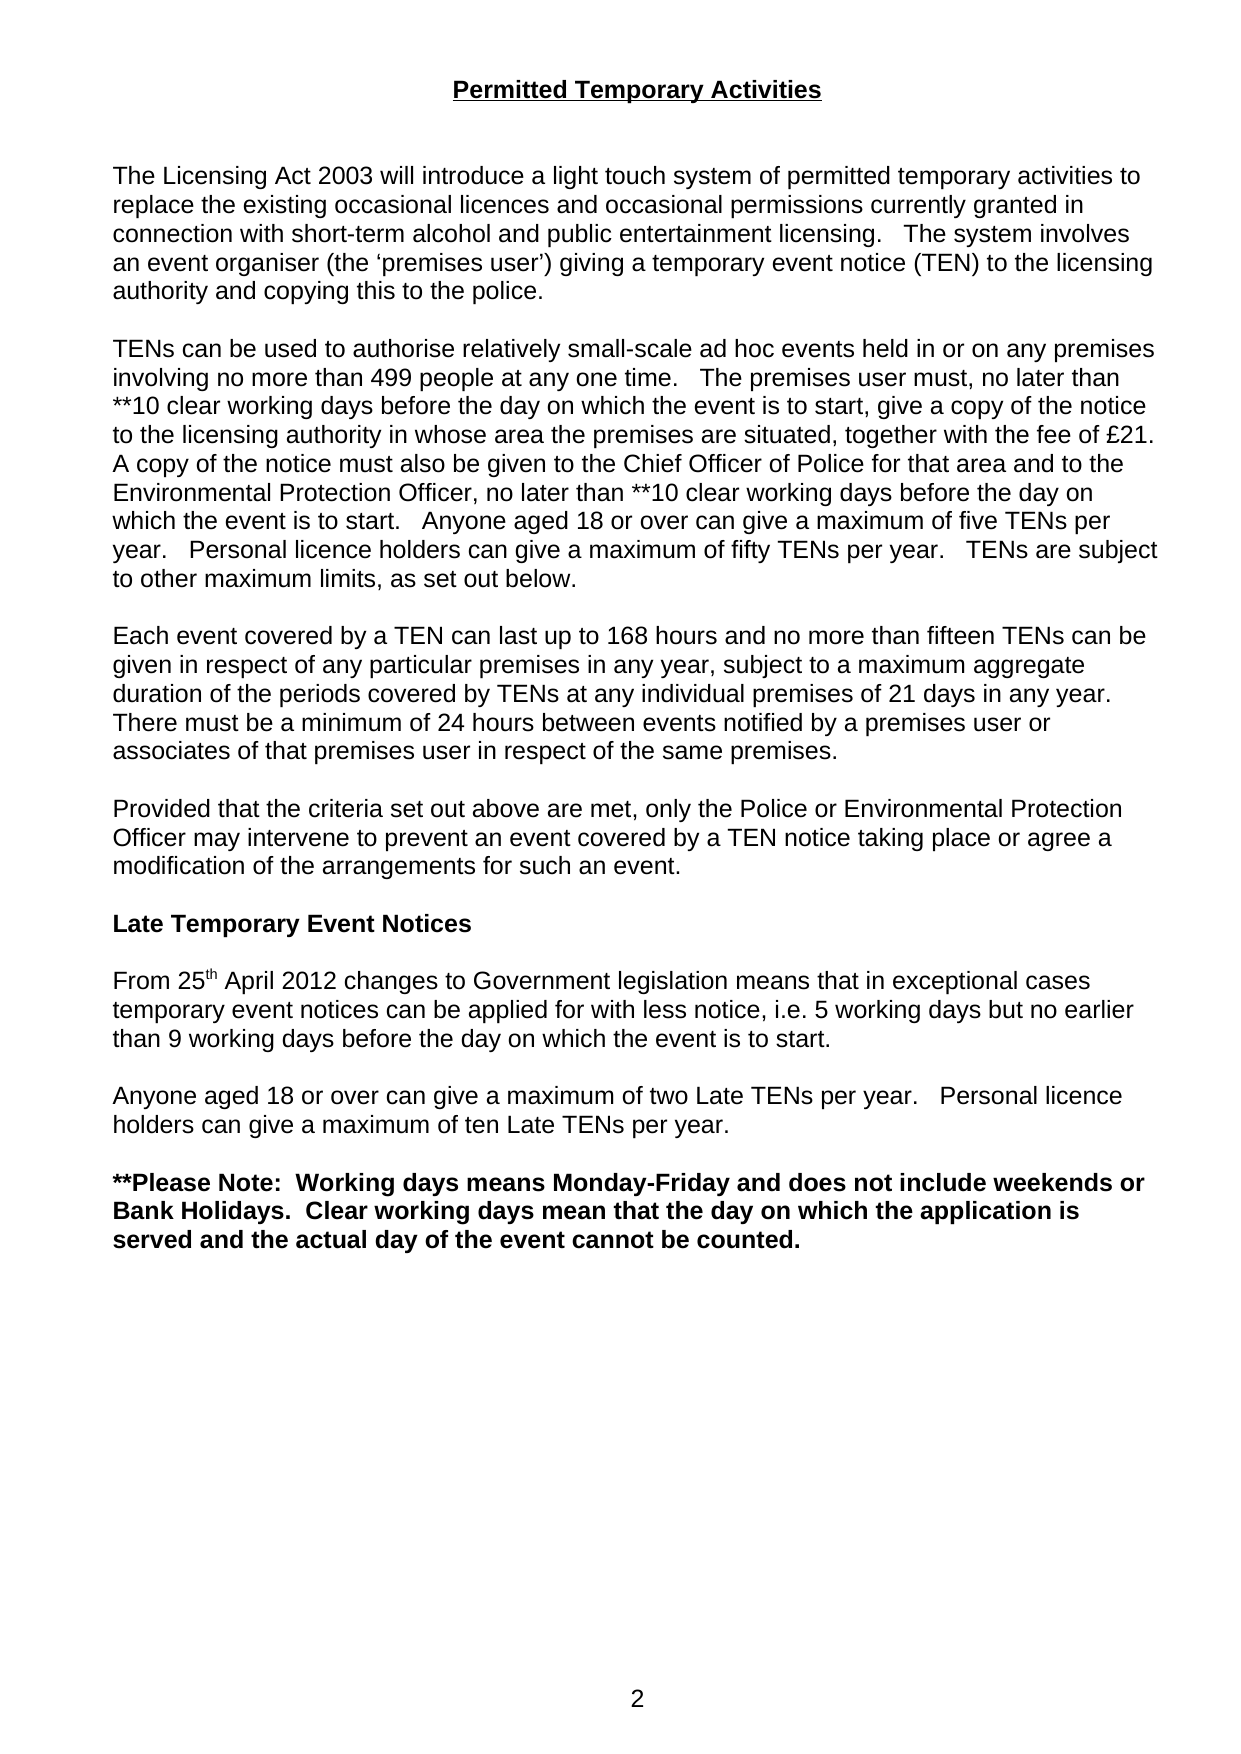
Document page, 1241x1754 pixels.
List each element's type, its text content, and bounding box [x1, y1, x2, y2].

text Each event covered by a TEN can last up to 168 hours and no more than fifteen TENs can be given in respect of any particular premises in any year, subject to a maximum aggregate duration of the periods covered by TENs at any individual premises of 21 days in any year. There must be a minimum of 24 hours between events notified by a premises user or associates of that premises user in respect of the same premises. [112, 621, 1162, 765]
text Permitted Temporary Activities [112, 75, 1162, 104]
text **Please Note: Working days means Monday-Friday and does not include weekends or Bank Holidays. Clear working days mean that the day on which the application is served and the actual day of the event cannot be counted. [112, 1167, 1162, 1254]
text The Licensing Act 2003 will introduce a light touch system of permitted temporary activities to replace the existing occasional licences and occasional permissions currently granted in connection with short-term alcohol and public entertainment licensing. The system involves an event organiser (the ‘premises user’) giving a temporary event notice (TEN) to the licensing authority and copying this to the police. [112, 161, 1162, 305]
text From 25th April 2012 changes to Government legislation means that in exceptional cases temporary event notices can be applied for with less notice, i.e. 5 working days but no earlier than 9 working days before the day on which the event is to start. [112, 966, 1162, 1052]
text Late Temporary Event Notices [112, 909, 1162, 937]
text Provided that the criteria set out above are met, only the Police or Environmental Protection Officer may intervene to prevent an event covered by a TEN notice taking place or agree a modification of the arrangements for such an event. [112, 794, 1162, 880]
text Anyone aged 18 or over can give a maximum of two Late TENs per year. Personal licence holders can give a maximum of ten Late TENs per year. [112, 1081, 1162, 1139]
text TENs can be used to authorise relatively small-scale ad hoc events held in or on any premises involving no more than 499 people at any one time. The premises user must, no later than **10 clear working days before the day on which the event is to start, give a copy of the notice to the licensing authority in whose area the premises are situated, together with the fee of £21. A copy of the notice must also be given to the Chief Officer of Police for that area and to the Environmental Protection Officer, no later than **10 clear working days before the day on which the event is to start. Anyone aged 18 or over can give a maximum of five TENs per year. Personal licence holders can give a maximum of fifty TENs per year. TENs are subject to other maximum limits, as set out below. [112, 334, 1162, 592]
